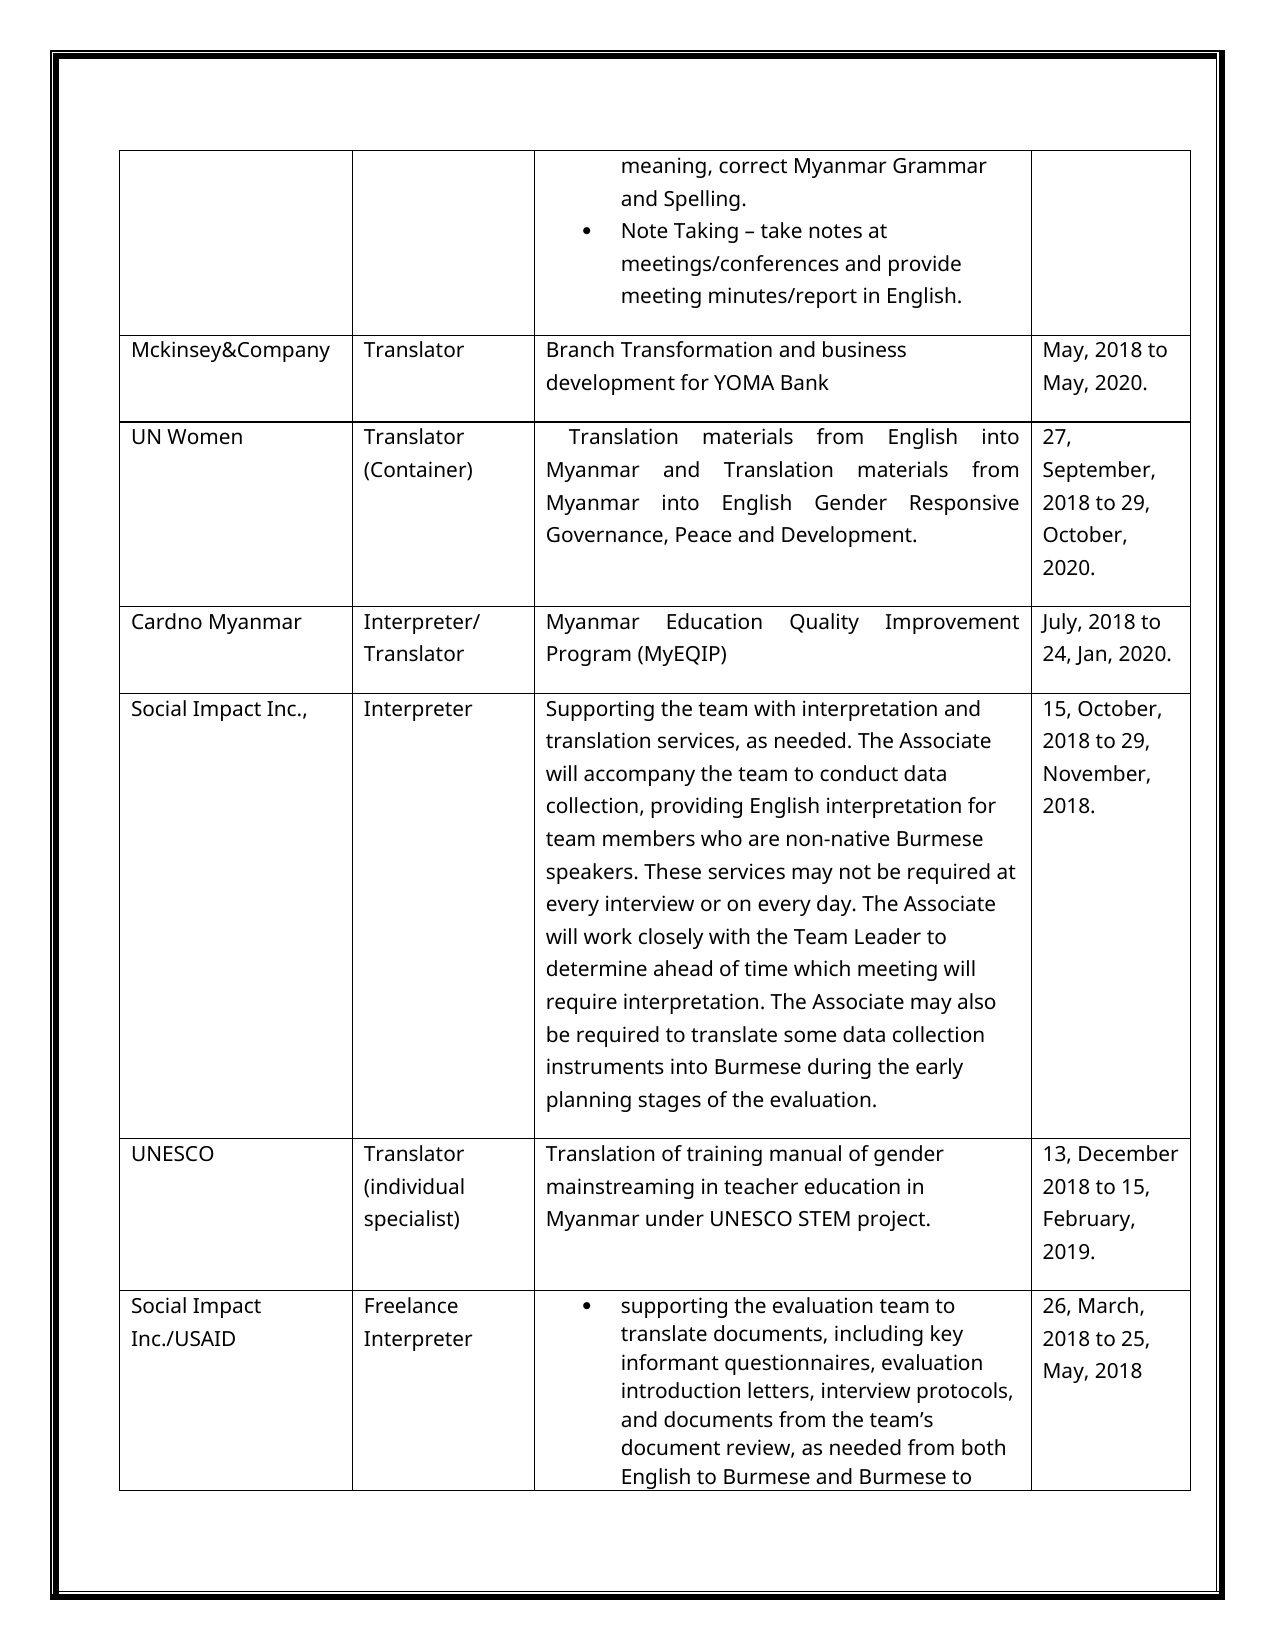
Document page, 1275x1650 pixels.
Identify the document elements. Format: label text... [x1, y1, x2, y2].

table_cell Branch Transformation and business development for YOMA Bank [535, 336, 1031, 421]
table_cell Supporting the team with interpretation and translation services, as needed. The Associate will accompany the team to conduct data collection, providing English interpretation for team members who are non-native Burmese speakers. These services may not be required at every interview or on every day. The Associate will work closely with the Team Leader to determine ahead of time which meeting will require interpretation. The Associate may also be required to translate some data collection instruments into Burmese during the early planning stages of the evaluation. [535, 694, 1031, 1138]
table_cell Mckinsey&Company [120, 336, 352, 421]
table_cell 15, October, 2018 to 29, November, 2018. [1032, 694, 1190, 1138]
table_cell Translator (individual specialist) [353, 1139, 534, 1290]
table_cell May, 2018 to May, 2020. [1032, 336, 1190, 421]
table_cell Translation materials from English into Myanmar and Translation materials from Myanmar into English Gender Responsive Governance, Peace and Development. [535, 423, 1031, 606]
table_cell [120, 1291, 352, 1490]
table_cell Cardno Myanmar [120, 607, 352, 693]
table_cell Social Impact Inc., [120, 694, 352, 1138]
table_cell July, 2018 to 24, Jan, 2020. [1032, 607, 1190, 693]
table_cell 13, December 2018 to 15, February, 2019. [1032, 1139, 1190, 1290]
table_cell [535, 1291, 1031, 1490]
table_cell 27, September, 2018 to 29, October, 2020. [1032, 423, 1190, 606]
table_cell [353, 1291, 534, 1490]
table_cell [1032, 151, 1190, 334]
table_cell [353, 151, 534, 334]
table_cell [120, 151, 352, 334]
table_cell Interpreter [353, 694, 534, 1138]
table_cell Translation of training manual of gender mainstreaming in teacher education in Myanmar under UNESCO STEM project. [535, 1139, 1031, 1290]
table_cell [535, 151, 1031, 334]
table_cell Translator (Container) [353, 423, 534, 606]
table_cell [1032, 1291, 1190, 1490]
table_cell Translator [353, 336, 534, 421]
table_cell UNESCO [120, 1139, 352, 1290]
table_cell Myanmar Education Quality Improvement Program (MyEQIP) [535, 607, 1031, 693]
table_cell UN Women [120, 423, 352, 606]
table_cell Interpreter/Translator [353, 607, 534, 693]
